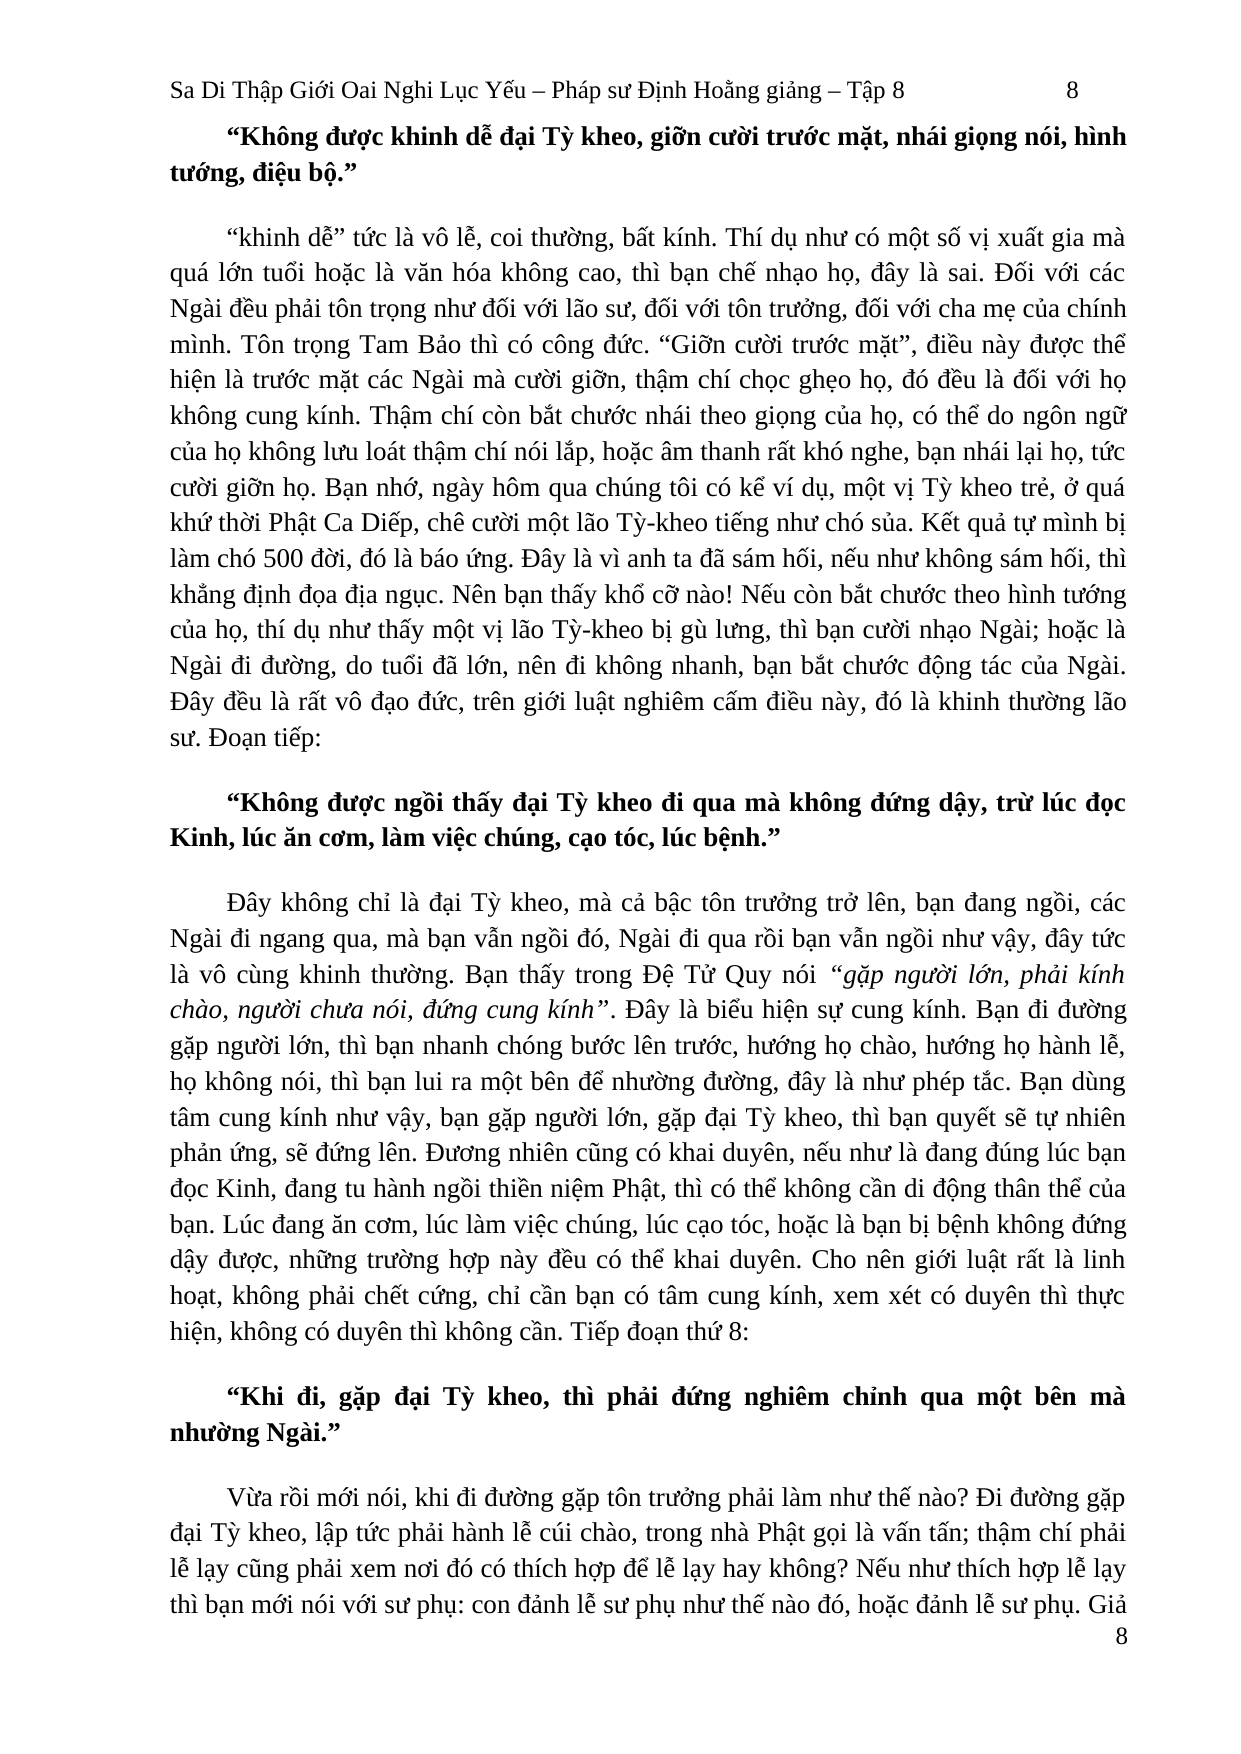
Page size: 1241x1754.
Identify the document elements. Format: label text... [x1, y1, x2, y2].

text “Không được khinh dễ đại Tỳ kheo, giỡn cười trước mặt, nhái giọng nói, hình tướng, điệu bộ.” [169, 120, 1128, 187]
text “Không được ngồi thấy đại Tỳ kheo đi qua mà không đứng dậy, trừ lúc đọc Kinh, lúc ăn cơm, làm việc chúng, cạo tóc, lúc bệnh.” [169, 786, 1128, 853]
text “Khi đi, gặp đại Tỳ kheo, thì phải đứng nghiêm chỉnh qua một bên mà nhường Ngài.” [169, 1380, 1128, 1447]
text “khinh dễ” tức là vô lễ, coi thường, bất kính. Thí dụ như có một số vị xuất gia mà quá lớn tuổi hoặc là văn hóa không cao, thì bạn chế nhạo họ, đây là sai. Đối với các Ngài đều phải tôn trọng như đối với lão sư, đối với tôn trưởng, đối với cha mẹ của chính mình. Tôn trọng Tam Bảo thì có công đức. “Giỡn cười trước mặt”, điều này được thể hiện là trước mặt các Ngài mà cười giỡn, thậm chí chọc ghẹo họ, đó đều là đối với họ không cung kính. Thậm chí còn bắt chước nhái theo giọng của họ, có thể do ngôn ngữ của họ không lưu loát thậm chí nói lắp, hoặc âm thanh rất khó nghe, bạn nhái lại họ, tức cười giỡn họ. Bạn nhớ, ngày hôm qua chúng tôi có kể ví dụ, một vị Tỳ kheo trẻ, ở quá khứ thời Phật Ca Diếp, chê cười một lão Tỳ-kheo tiếng như chó sủa. Kết quả tự mình bị làm chó 500 đời, đó là báo ứng. Đây là vì anh ta đã sám hối, nếu như không sám hối, thì khẳng định đọa địa ngục. Nên bạn thấy khổ cỡ nào! Nếu còn bắt chước theo hình tướng của họ, thí dụ như thấy một vị lão Tỳ-kheo bị gù lưng, thì bạn cười nhạo Ngài; hoặc là Ngài đi đường, do tuổi đã lớn, nên đi không nhanh, bạn bắt chước động tác của Ngài. Đây đều là rất vô đạo đức, trên giới luật nghiêm cấm điều này, đó là khinh thường lão sư. Đoạn tiếp: [169, 221, 1128, 752]
text Đây không chỉ là đại Tỳ kheo, mà cả bậc tôn trưởng trở lên, bạn đang ngồi, các Ngài đi ngang qua, mà bạn vẫn ngồi đó, Ngài đi qua rồi bạn vẫn ngồi như vậy, đây tức là vô cùng khinh thường. Bạn thấy trong Đệ Tử Quy nói “gặp người lớn, phải kính chào, người chưa nói, đứng cung kính”. Đây là biểu hiện sự cung kính. Bạn đi đường gặp người lớn, thì bạn nhanh chóng bước lên trước, hướng họ chào, hướng họ hành lễ, họ không nói, thì bạn lui ra một bên để nhường đường, đây là như phép tắc. Bạn dùng tâm cung kính như vậy, bạn gặp người lớn, gặp đại Tỳ kheo, thì bạn quyết sẽ tự nhiên phản ứng, sẽ đứng lên. Đương nhiên cũng có khai duyên, nếu như là đang đúng lúc bạn đọc Kinh, đang tu hành ngồi thiền niệm Phật, thì có thể không cần di động thân thể của bạn. Lúc đang ăn cơm, lúc làm việc chúng, lúc cạo tóc, hoặc là bạn bị bệnh không đứng dậy được, những trường hợp này đều có thể khai duyên. Cho nên giới luật rất là linh hoạt, không phải chết cứng, chỉ cần bạn có tâm cung kính, xem xét có duyên thì thực hiện, không có duyên thì không cần. Tiếp đoạn thứ 8: [169, 886, 1128, 1346]
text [169, 1481, 1128, 1619]
